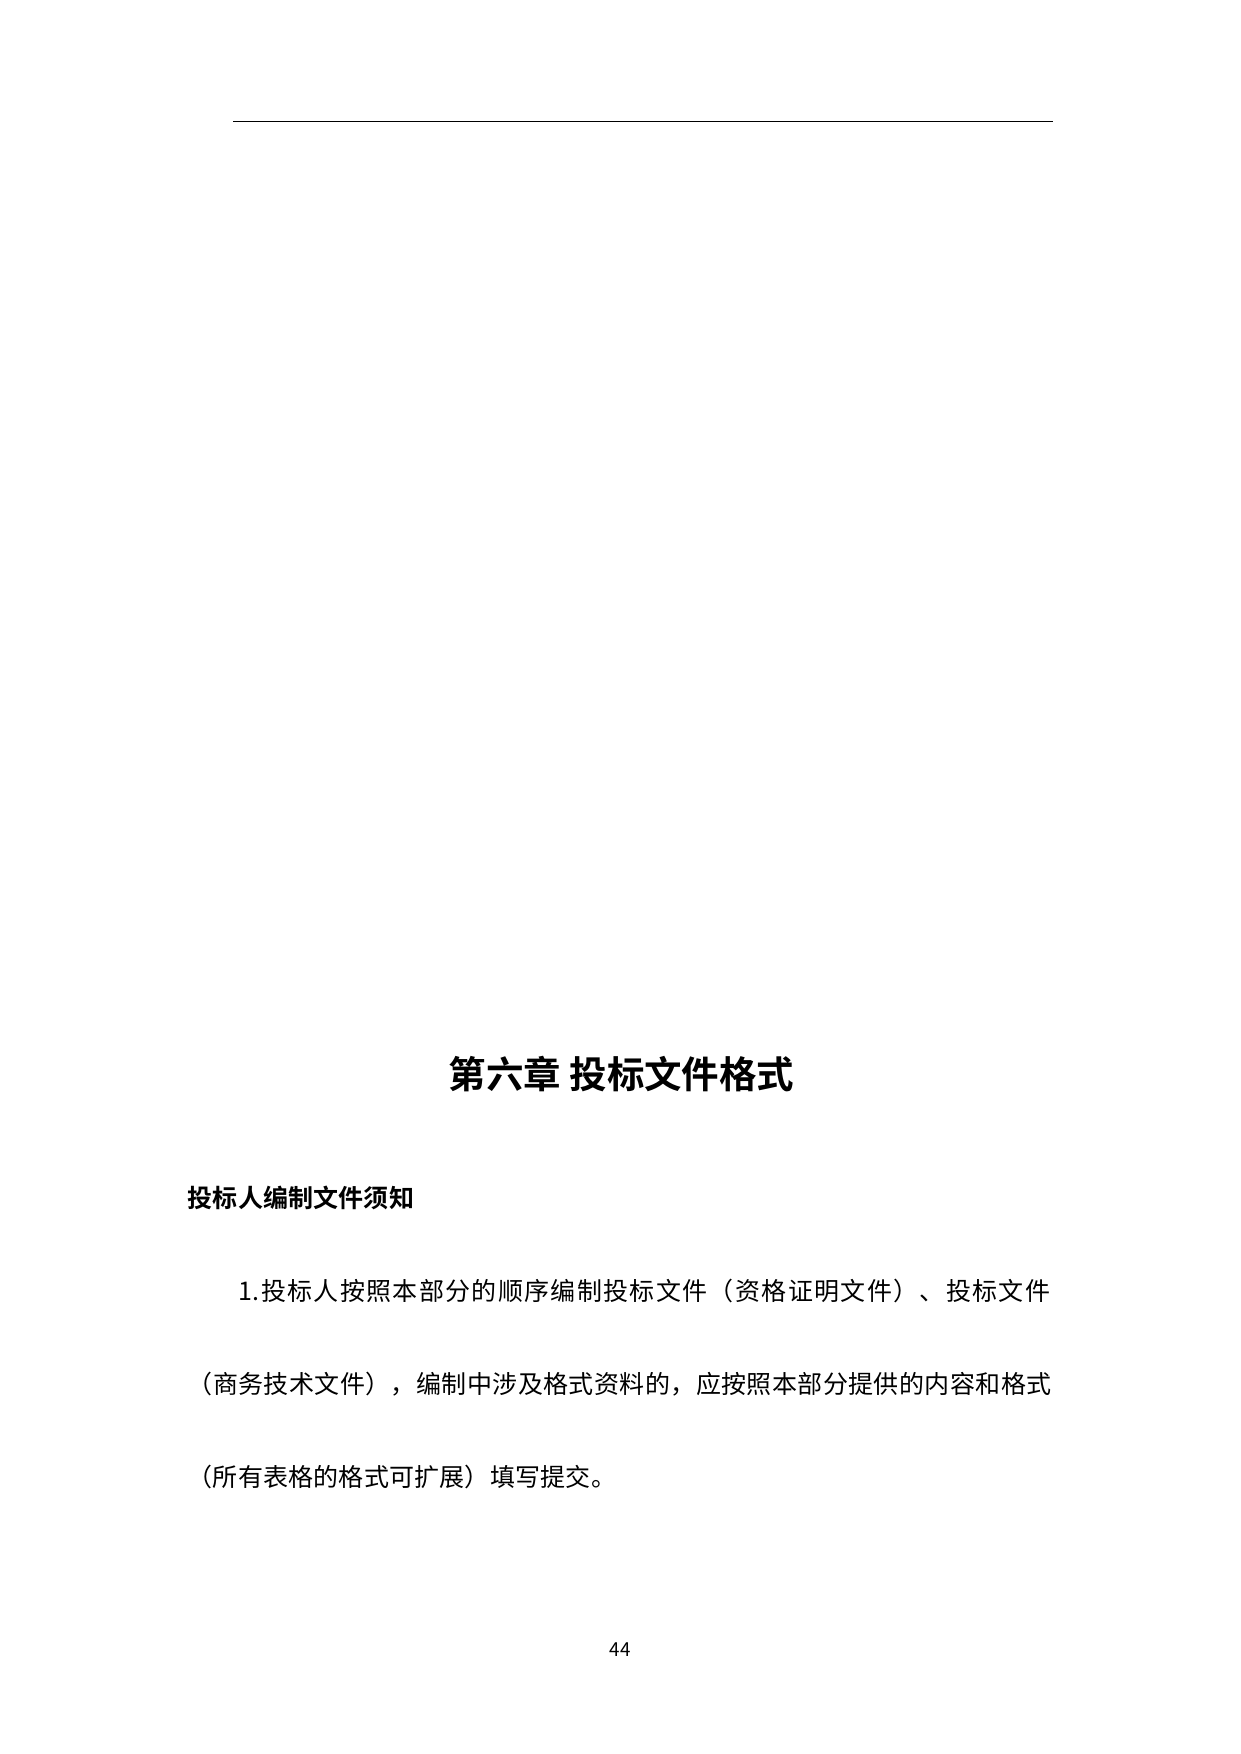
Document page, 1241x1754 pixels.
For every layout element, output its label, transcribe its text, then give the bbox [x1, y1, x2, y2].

text 1.投标人按照本部分的顺序编制投标文件（资格证明文件）、投标文件（商务技术文件），编制中涉及格式资料的，应按照本部分提供的内容和格式（所有表格的格式可扩展）填写提交。 [187, 1271, 1053, 1519]
text 投标人编制文件须知 [187, 1178, 1053, 1241]
subtitle 第六章 投标文件格式 [190, 1045, 1053, 1099]
